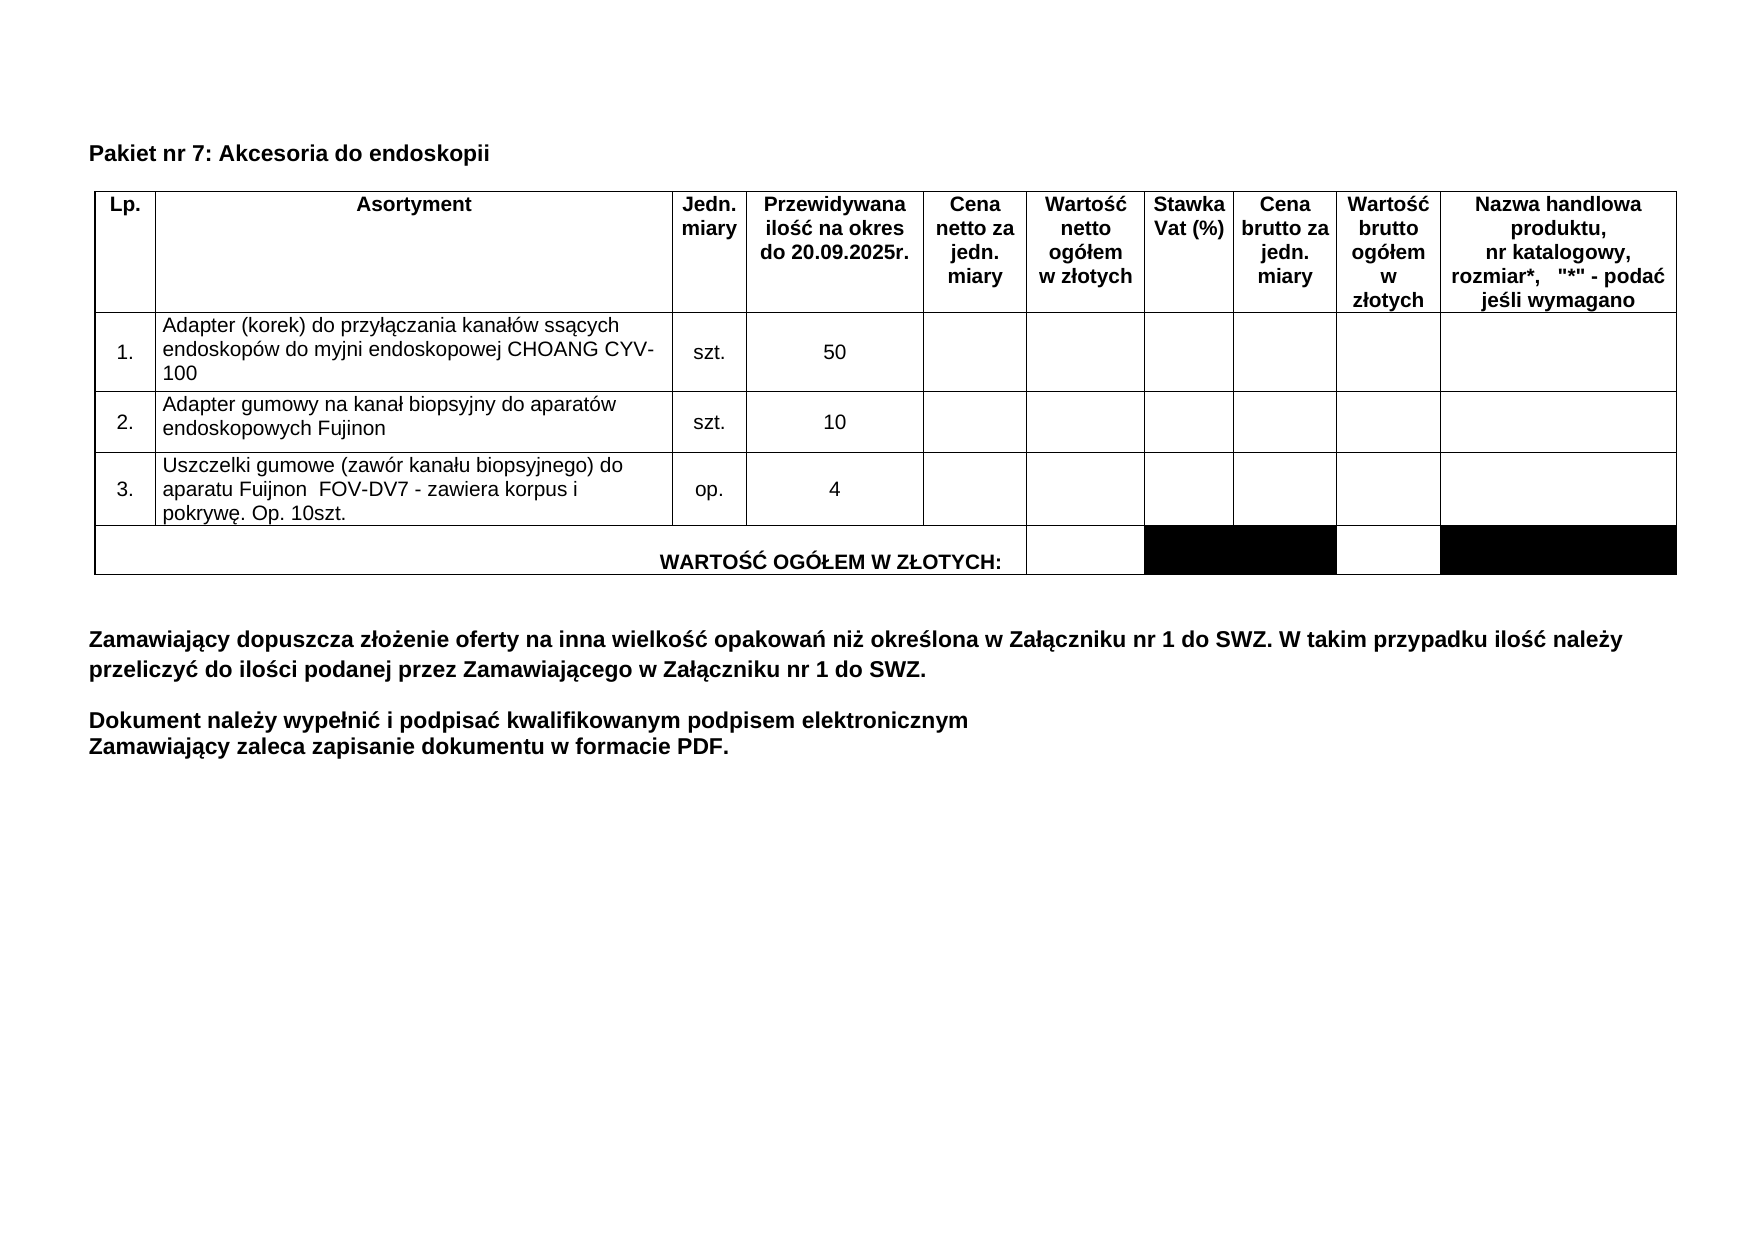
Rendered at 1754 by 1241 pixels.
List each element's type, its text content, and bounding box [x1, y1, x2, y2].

table_cell 50 [747, 313, 923, 391]
table_cell 4 [747, 453, 923, 525]
table_cell 3. [96, 453, 155, 525]
table_cell [924, 392, 1026, 452]
table_header Jedn. miary [673, 192, 746, 312]
table_header Stawka Vat (%) [1145, 192, 1233, 312]
table_cell [1027, 453, 1144, 525]
table_cell [1234, 526, 1336, 574]
table_cell [1145, 526, 1233, 574]
table_cell [1027, 392, 1144, 452]
table_cell [1145, 392, 1233, 452]
table_cell [1145, 453, 1233, 525]
text Zamawiający zaleca zapisanie dokumentu w formacie PDF. [89, 733, 1665, 760]
table_cell [1337, 453, 1440, 525]
table_cell szt. [673, 392, 746, 452]
table_cell 1. [96, 313, 155, 391]
table_cell [1441, 453, 1676, 525]
text Pakiet nr 7: Akcesoria do endoskopii [89, 140, 1665, 166]
table_cell [924, 313, 1026, 391]
text Dokument należy wypełnić i podpisać kwalifikowanym podpisem elektronicznym [89, 707, 1665, 733]
table_cell [1441, 392, 1676, 452]
table_cell szt. [673, 313, 746, 391]
table_cell Adapter (korek) do przyłączania kanałów ssących endoskopów do myjni endoskopowej CHOANG CYV-100 [156, 313, 672, 391]
table_cell [924, 453, 1026, 525]
table_cell op. [673, 453, 746, 525]
table_cell 2. [96, 392, 155, 452]
table_cell [1337, 392, 1440, 452]
table_header Nazwa handlowa produktu, nr katalogowy, rozmiar*, "*" - podać jeśli wymagano [1441, 192, 1676, 312]
table_cell [1337, 313, 1440, 391]
table_cell WARTOŚĆ OGÓŁEM W ZŁOTYCH: [96, 526, 1026, 574]
text Zamawiający dopuszcza złożenie oferty na inna wielkość opakowań niż określona w Załączniku nr 1 do SWZ. W takim przypadku ilość należy przeliczyć do ilości podanej przez Zamawiającego w Załączniku nr 1 do SWZ. [89, 626, 1665, 682]
table_cell [1234, 392, 1336, 452]
table_cell 10 [747, 392, 923, 452]
table_cell [1337, 526, 1440, 574]
table_cell [1145, 313, 1233, 391]
table_header Cena brutto za jedn. miary [1234, 192, 1336, 312]
table_header Przewidywana ilość na okres do 20.09.2025r. [747, 192, 923, 312]
table_header Cena netto za jedn. miary [924, 192, 1026, 312]
table_cell [1027, 526, 1144, 574]
table_cell [1234, 313, 1336, 391]
table_header Asortyment [156, 192, 672, 312]
table_cell [1234, 453, 1336, 525]
table_header Wartość netto ogółem w złotych [1027, 192, 1144, 312]
table_cell Adapter gumowy na kanał biopsyjny do aparatów endoskopowych Fujinon [156, 392, 672, 452]
table_cell Uszczelki gumowe (zawór kanału biopsyjnego) do aparatu Fuijnon FOV-DV7 - zawiera korpus i pokrywę. Op. 10szt. [156, 453, 672, 525]
table_header Wartość brutto ogółem w złotych [1337, 192, 1440, 312]
table_cell [1441, 526, 1676, 574]
table_header Lp. [96, 192, 155, 312]
table_cell [1441, 313, 1676, 391]
table_cell [1027, 313, 1144, 391]
